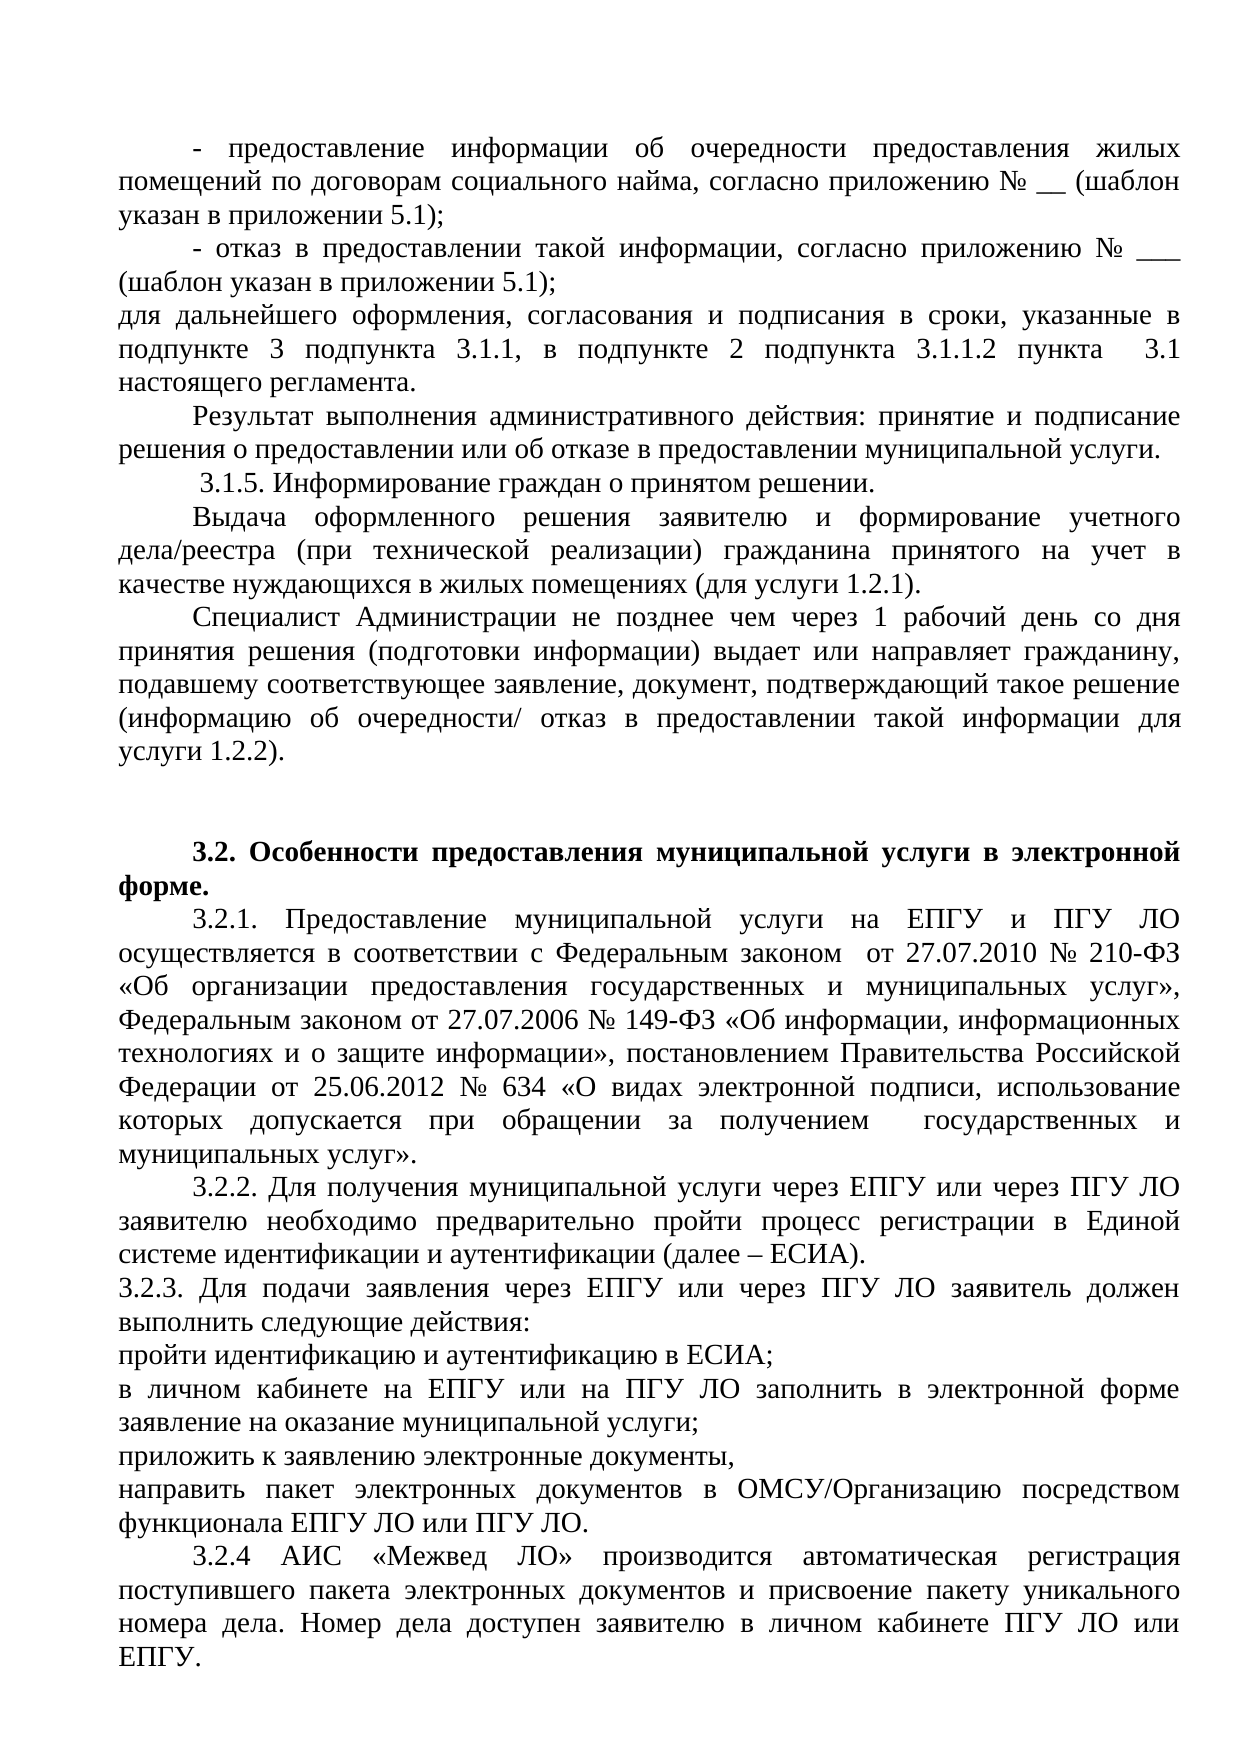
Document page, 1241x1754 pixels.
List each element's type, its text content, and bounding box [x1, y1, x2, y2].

text 3.1.5. Информирование граждан о принятом решении. [118, 465, 1181, 499]
text 3.2.4 АИС «Межвед ЛО» производится автоматическая регистрация поступившего пакета электронных документов и присвоение пакету уникального номера дела. Номер дела доступен заявителю в личном кабинете ПГУ ЛО или ЕПГУ. [118, 1538, 1181, 1673]
text для дальнейшего оформления, согласования и подписания в сроки, указанные в подпункте 3 подпункта 3.1.1, в подпункте 2 подпункта 3.1.1.2 пункта 3.1 настоящего регламента. [118, 297, 1181, 398]
text - отказ в предоставлении такой информации, согласно приложению № ___ (шаблон указан в приложении 5.1); [118, 230, 1181, 297]
text 3.2.2. Для получения муниципальной услуги через ЕПГУ или через ПГУ ЛО заявителю необходимо предварительно пройти процесс регистрации в Единой системе идентификации и аутентификации (далее – ЕСИА). [118, 1169, 1181, 1270]
text 3.2. Особенности предоставления муниципальной услуги в электронной форме. [118, 834, 1181, 901]
text - предоставление информации об очередности предоставления жилых помещений по договорам социального найма, согласно приложению № __ (шаблон указан в приложении 5.1); [118, 130, 1181, 230]
text направить пакет электронных документов в ОМСУ/Организацию посредством функционала ЕПГУ ЛО или ПГУ ЛО. [118, 1471, 1181, 1538]
text пройти идентификацию и аутентификацию в ЕСИА; [118, 1337, 1181, 1371]
text в личном кабинете на ЕПГУ или на ПГУ ЛО заполнить в электронной форме заявление на оказание муниципальной услуги; [118, 1371, 1181, 1438]
text Результат выполнения административного действия: принятие и подписание решения о предоставлении или об отказе в предоставлении муниципальной услуги. [118, 398, 1181, 465]
text приложить к заявлению электронные документы, [118, 1438, 1181, 1471]
text Специалист Администрации не позднее чем через 1 рабочий день со дня принятия решения (подготовки информации) выдает или направляет гражданину, подавшему соответствующее заявление, документ, подтверждающий такое решение (информацию об очередности/ отказ в предоставлении такой информации для услуги 1.2.2). [118, 599, 1181, 767]
text 3.2.3. Для подачи заявления через ЕПГУ или через ПГУ ЛО заявитель должен выполнить следующие действия: [118, 1270, 1181, 1337]
text 3.2.1. Предоставление муниципальной услуги на ЕПГУ и ПГУ ЛО осуществляется в соответствии с Федеральным законом от 27.07.2010 № 210-ФЗ «Об организации предоставления государственных и муниципальных услуг», Федеральным законом от 27.07.2006 № 149-ФЗ «Об информации, информационных технологиях и о защите информации», постановлением Правительства Российской Федерации от 25.06.2012 № 634 «О видах электронной подписи, использование которых допускается при обращении за получением государственных и муниципальных услуг». [118, 901, 1181, 1169]
text Выдача оформленного решения заявителю и формирование учетного дела/реестра (при технической реализации) гражданина принятого на учет в качестве нуждающихся в жилых помещениях (для услуги 1.2.1). [118, 499, 1181, 599]
